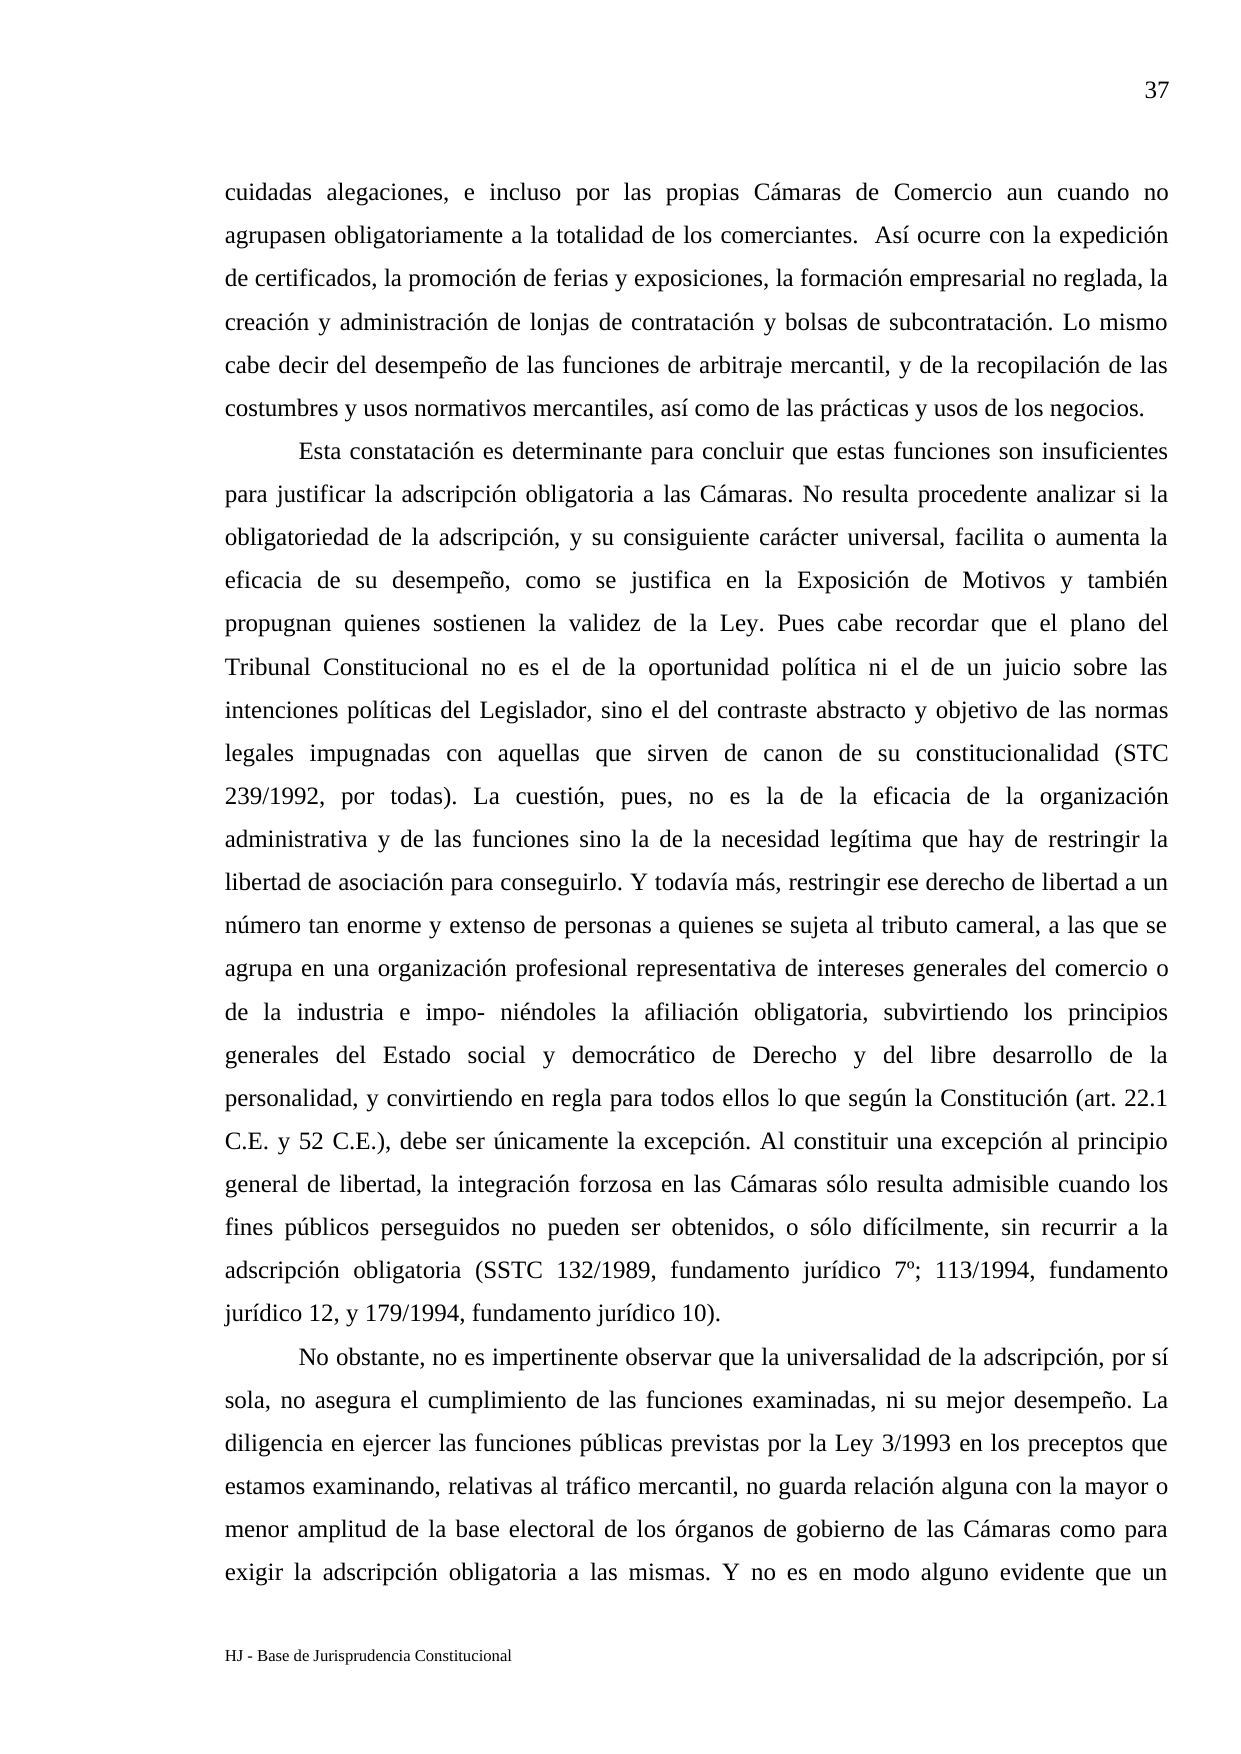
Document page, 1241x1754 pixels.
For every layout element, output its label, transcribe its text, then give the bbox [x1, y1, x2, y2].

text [224, 177, 1169, 422]
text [224, 1342, 1169, 1586]
text Esta constatación es determinante para concluir que estas funciones son insuficientes para justificar la adscripción obligatoria a las Cámaras. No resulta procedente analizar si la obligatoriedad de la adscripción, y su consiguiente carácter universal, facilita o aumenta la eficacia de su desempeño, como se justifica en la Exposición de Motivos y también propugnan quienes sostienen la validez de la Ley. Pues cabe recordar que el plano del Tribunal Constitucional no es el de la oportunidad política ni el de un juicio sobre las intenciones políticas del Legislador, sino el del contraste abstracto y objetivo de las normas legales impugnadas con aquellas que sirven de canon de su constitucionalidad (STC 239/1992, por todas). La cuestión, pues, no es la de la eficacia de la organización administrativa y de las funciones sino la de la necesidad legítima que hay de restringir la libertad de asociación para conseguirlo. Y todavía más, restringir ese derecho de libertad a un número tan enorme y extenso de personas a quienes se sujeta al tributo cameral, a las que se agrupa en una organización profesional representativa de intereses generales del comercio o de la industria e impo- niéndoles la afiliación obligatoria, subvirtiendo los principios generales del Estado social y democrático de Derecho y del libre desarrollo de la personalidad, y convirtiendo en regla para todos ellos lo que según la Constitución (art. 22.1 C.E. y 52 C.E.), debe ser únicamente la excepción. Al constituir una excepción al principio general de libertad, la integración forzosa en las Cámaras sólo resulta admisible cuando los fines públicos perseguidos no pueden ser obtenidos, o sólo difícilmente, sin recurrir a la adscripción obligatoria (SSTC 132/1989, fundamento jurídico 7º; 113/1994, fundamento jurídico 12, y 179/1994, fundamento jurídico 10). [224, 436, 1169, 1327]
